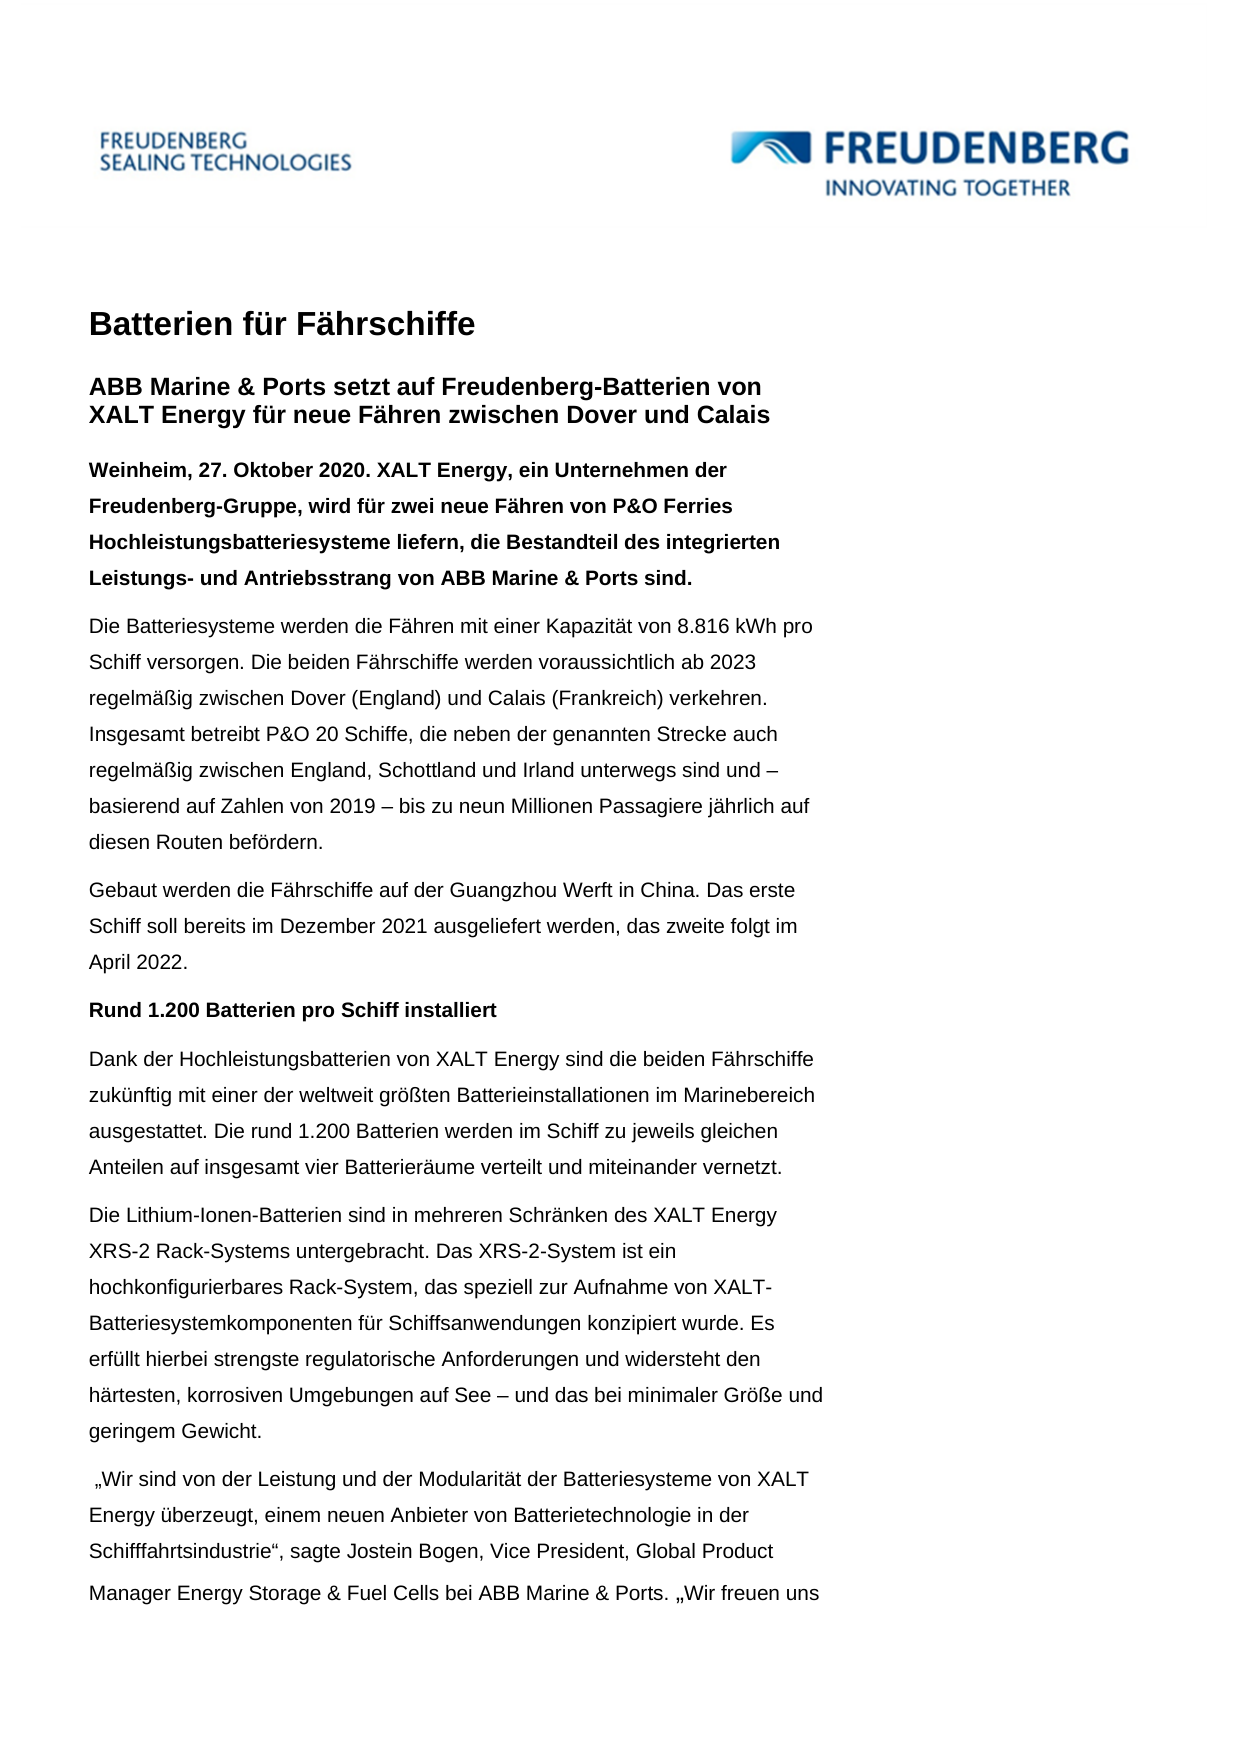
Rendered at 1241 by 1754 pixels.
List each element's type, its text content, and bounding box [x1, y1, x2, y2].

text Gebaut werden die Fährschiffe auf der Guangzhou Werft in China. Das erste Schiff soll bereits im Dezember 2021 ausgeliefert werden, das zweite folgt im April 2022. [89, 878, 827, 974]
text Weinheim, 27. Oktober 2020. XALT Energy, ein Unternehmen der Freudenberg-Gruppe, wird für zwei neue Fähren von P&O Ferries Hochleistungsbatteriesysteme liefern, die Bestandteil des integrierten Leistungs- und Antriebsstrang von ABB Marine & Ports sind. [89, 458, 827, 589]
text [89, 1467, 827, 1606]
text Dank der Hochleistungsbatterien von XALT Energy sind die beiden Fährschiffe zukünftig mit einer der weltweit größten Batterieinstallationen im Marinebereich ausgestattet. Die rund 1.200 Batterien werden im Schiff zu jeweils gleichen Anteilen auf insgesamt vier Batterieräume verteilt und miteinander vernetzt. [89, 1047, 827, 1178]
text Batterien für Fährschiffe [89, 304, 827, 343]
text Die Lithium-Ionen-Batterien sind in mehreren Schränken des XALT Energy XRS-2 Rack-Systems untergebracht. Das XRS-2-System ist ein hochkonfigurierbares Rack-System, das speziell zur Aufnahme von XALT-Batteriesystemkomponenten für Schiffsanwendungen konzipiert wurde. Es erfüllt hierbei strengste regulatorische Anforderungen und widersteht den härtesten, korrosiven Umgebungen auf See – und das bei minimaler Größe und geringem Gewicht. [89, 1203, 827, 1443]
picture [21, 3, 1208, 228]
text Die Batteriesysteme werden die Fähren mit einer Kapazität von 8.816 kWh pro Schiff versorgen. Die beiden Fährschiffe werden voraussichtlich ab 2023 regelmäßig zwischen Dover (England) und Calais (Frankreich) verkehren. Insgesamt betreibt P&O 20 Schiffe, die neben der genannten Strecke auch regelmäßig zwischen England, Schottland und Irland unterwegs sind und – basierend auf Zahlen von 2019 – bis zu neun Millionen Passagiere jährlich auf diesen Routen befördern. [89, 614, 827, 853]
text ABB Marine & Ports setzt auf Freudenberg-Batterien von XALT Energy für neue Fähren zwischen Dover und Calais [89, 371, 827, 429]
text Rund 1.200 Batterien pro Schiff installiert [89, 998, 827, 1022]
